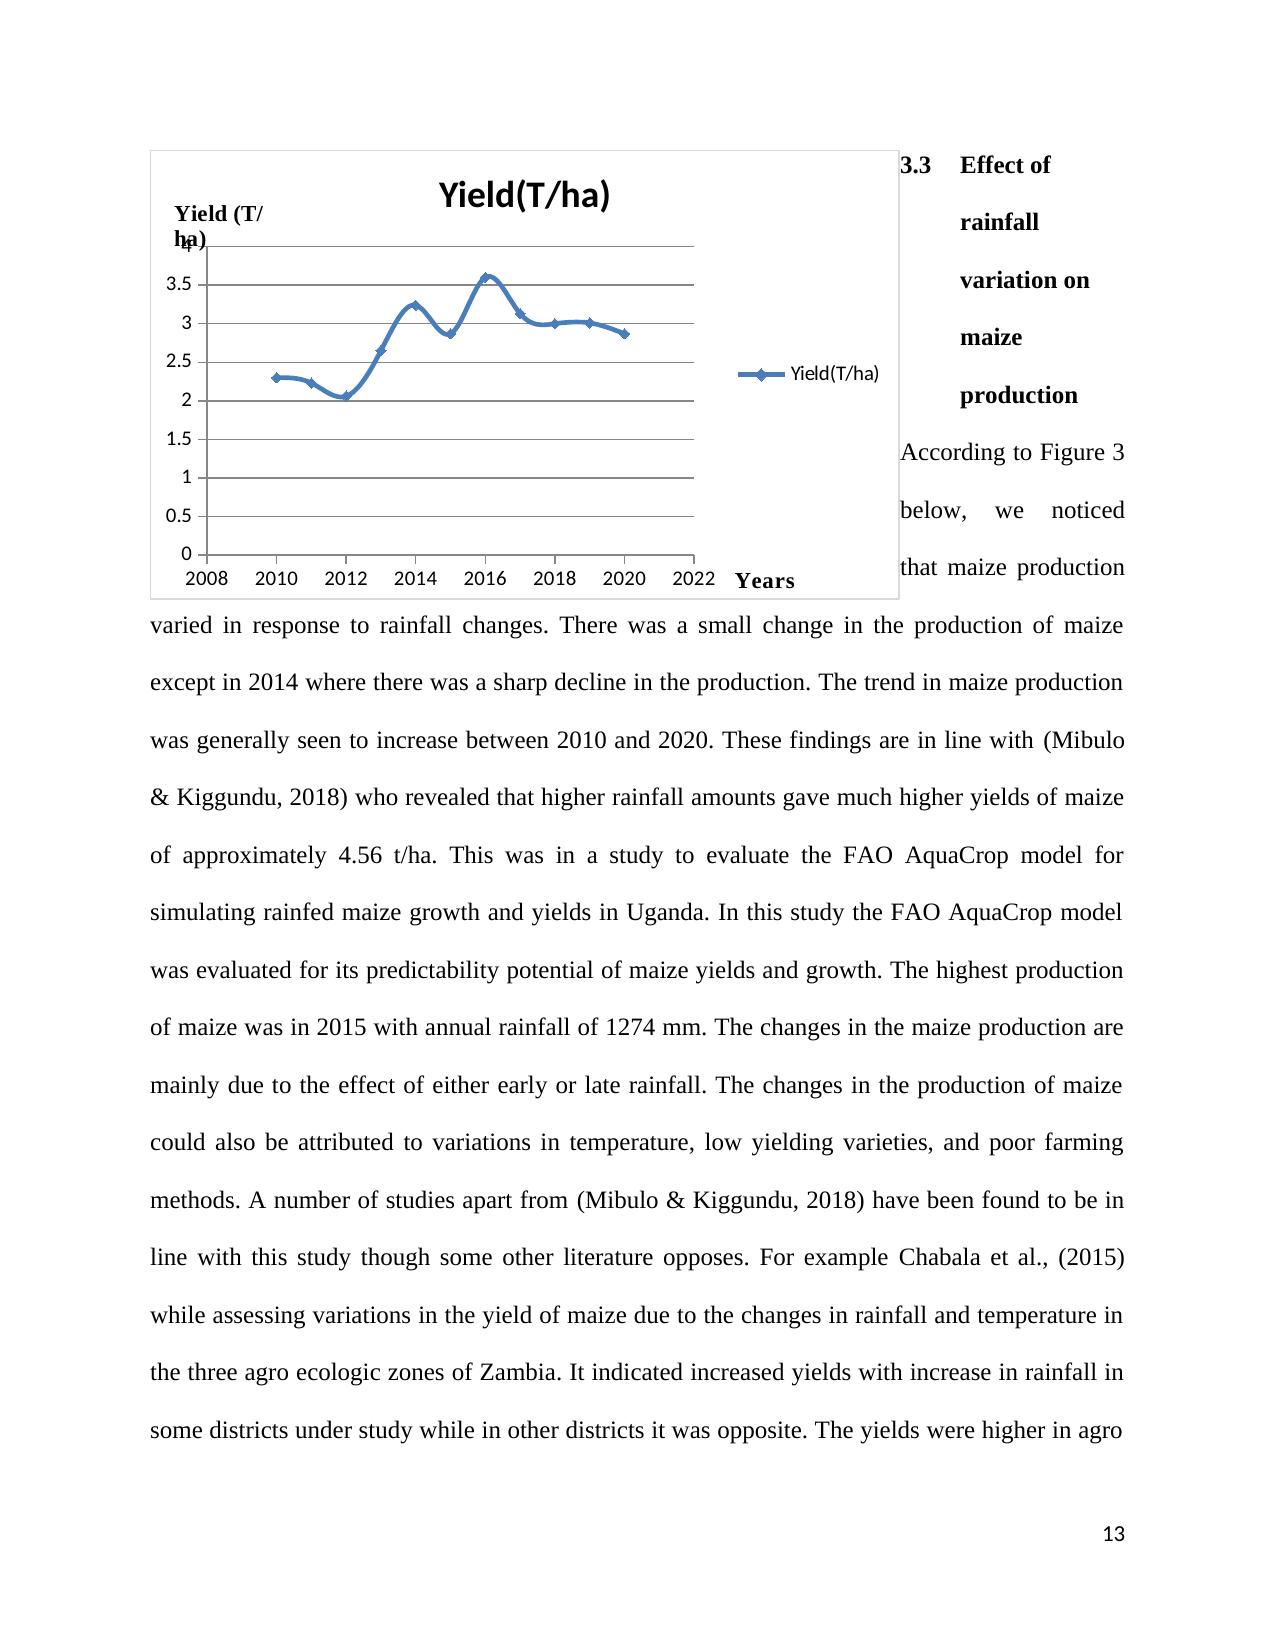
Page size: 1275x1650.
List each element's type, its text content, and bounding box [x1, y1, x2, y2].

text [150, 437, 1125, 1444]
subtitle Effect of rainfall variation on maize production [900, 150, 1125, 409]
